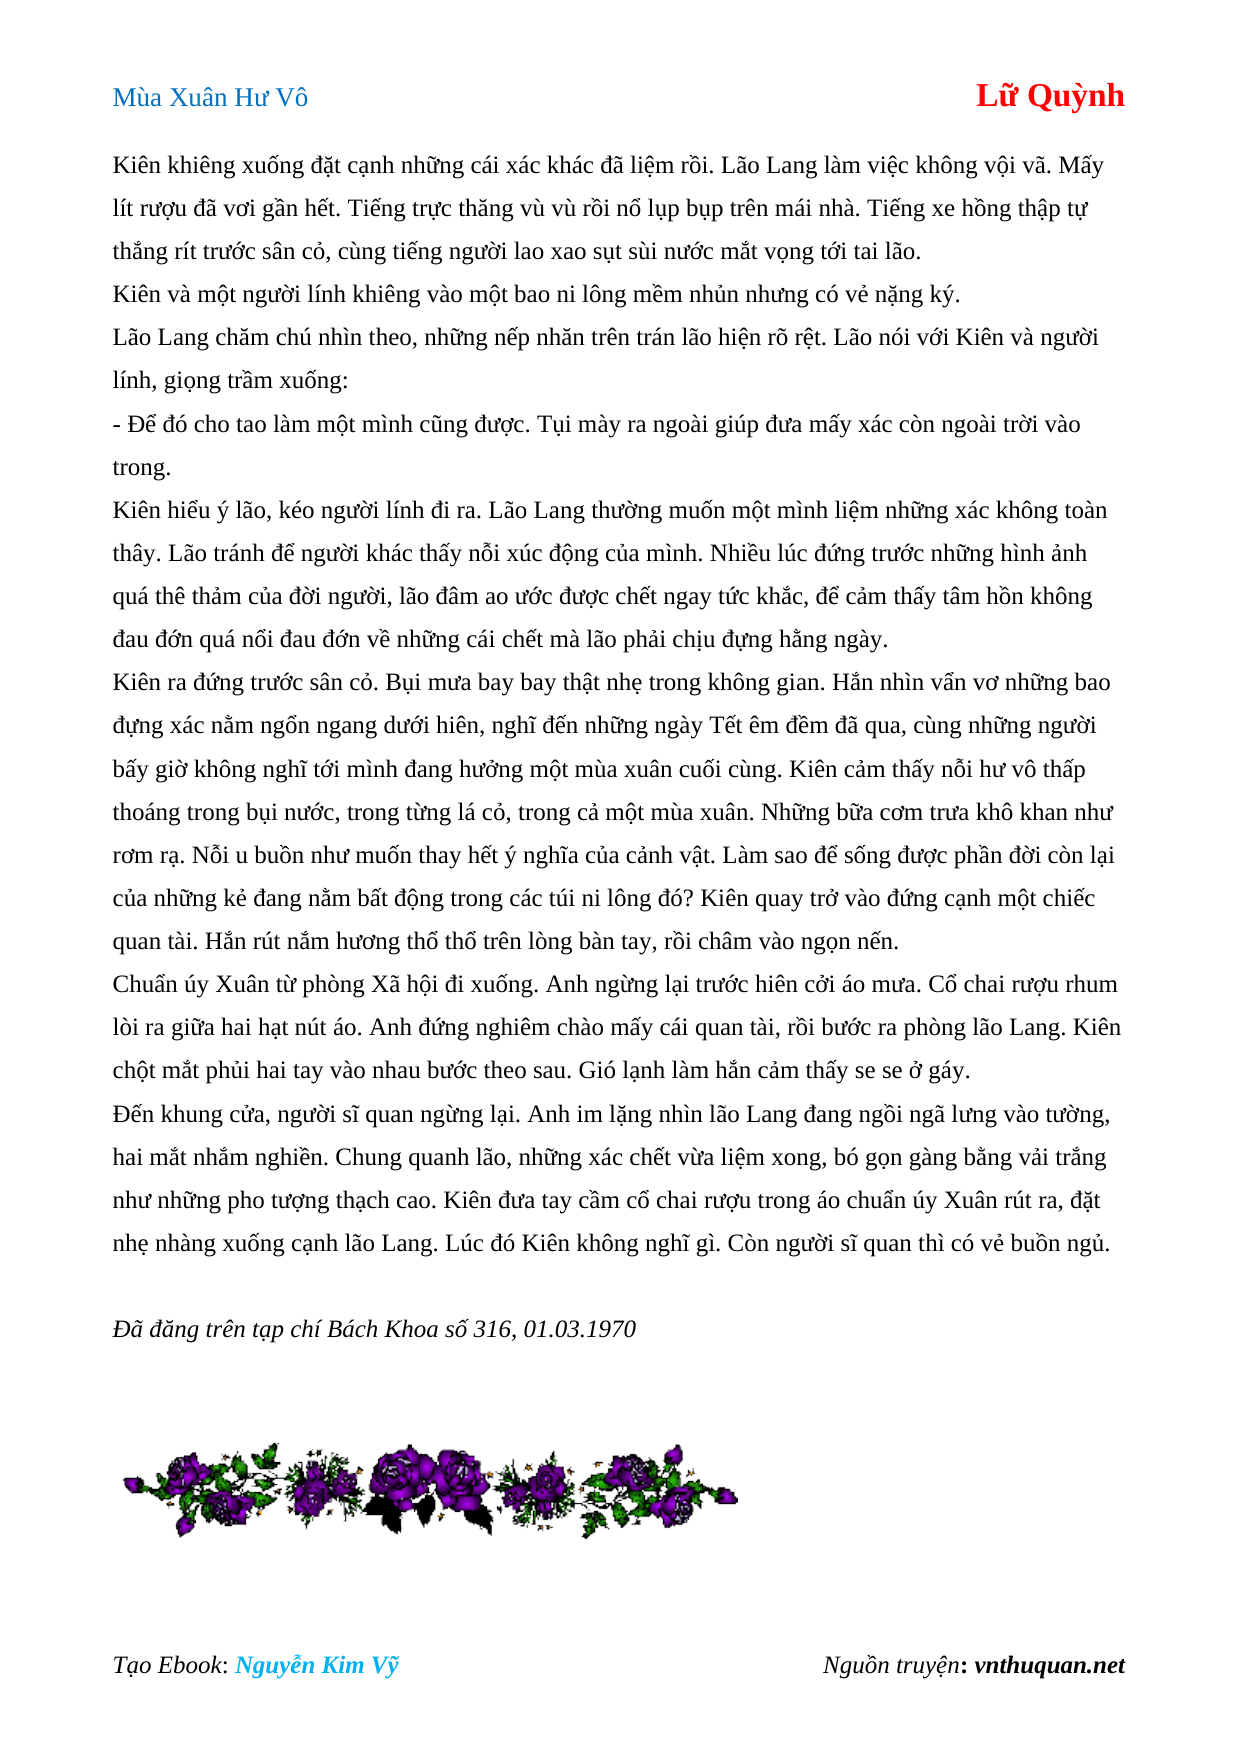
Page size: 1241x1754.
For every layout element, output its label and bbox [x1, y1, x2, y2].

text [112, 150, 1128, 1429]
picture [112, 1443, 738, 1541]
